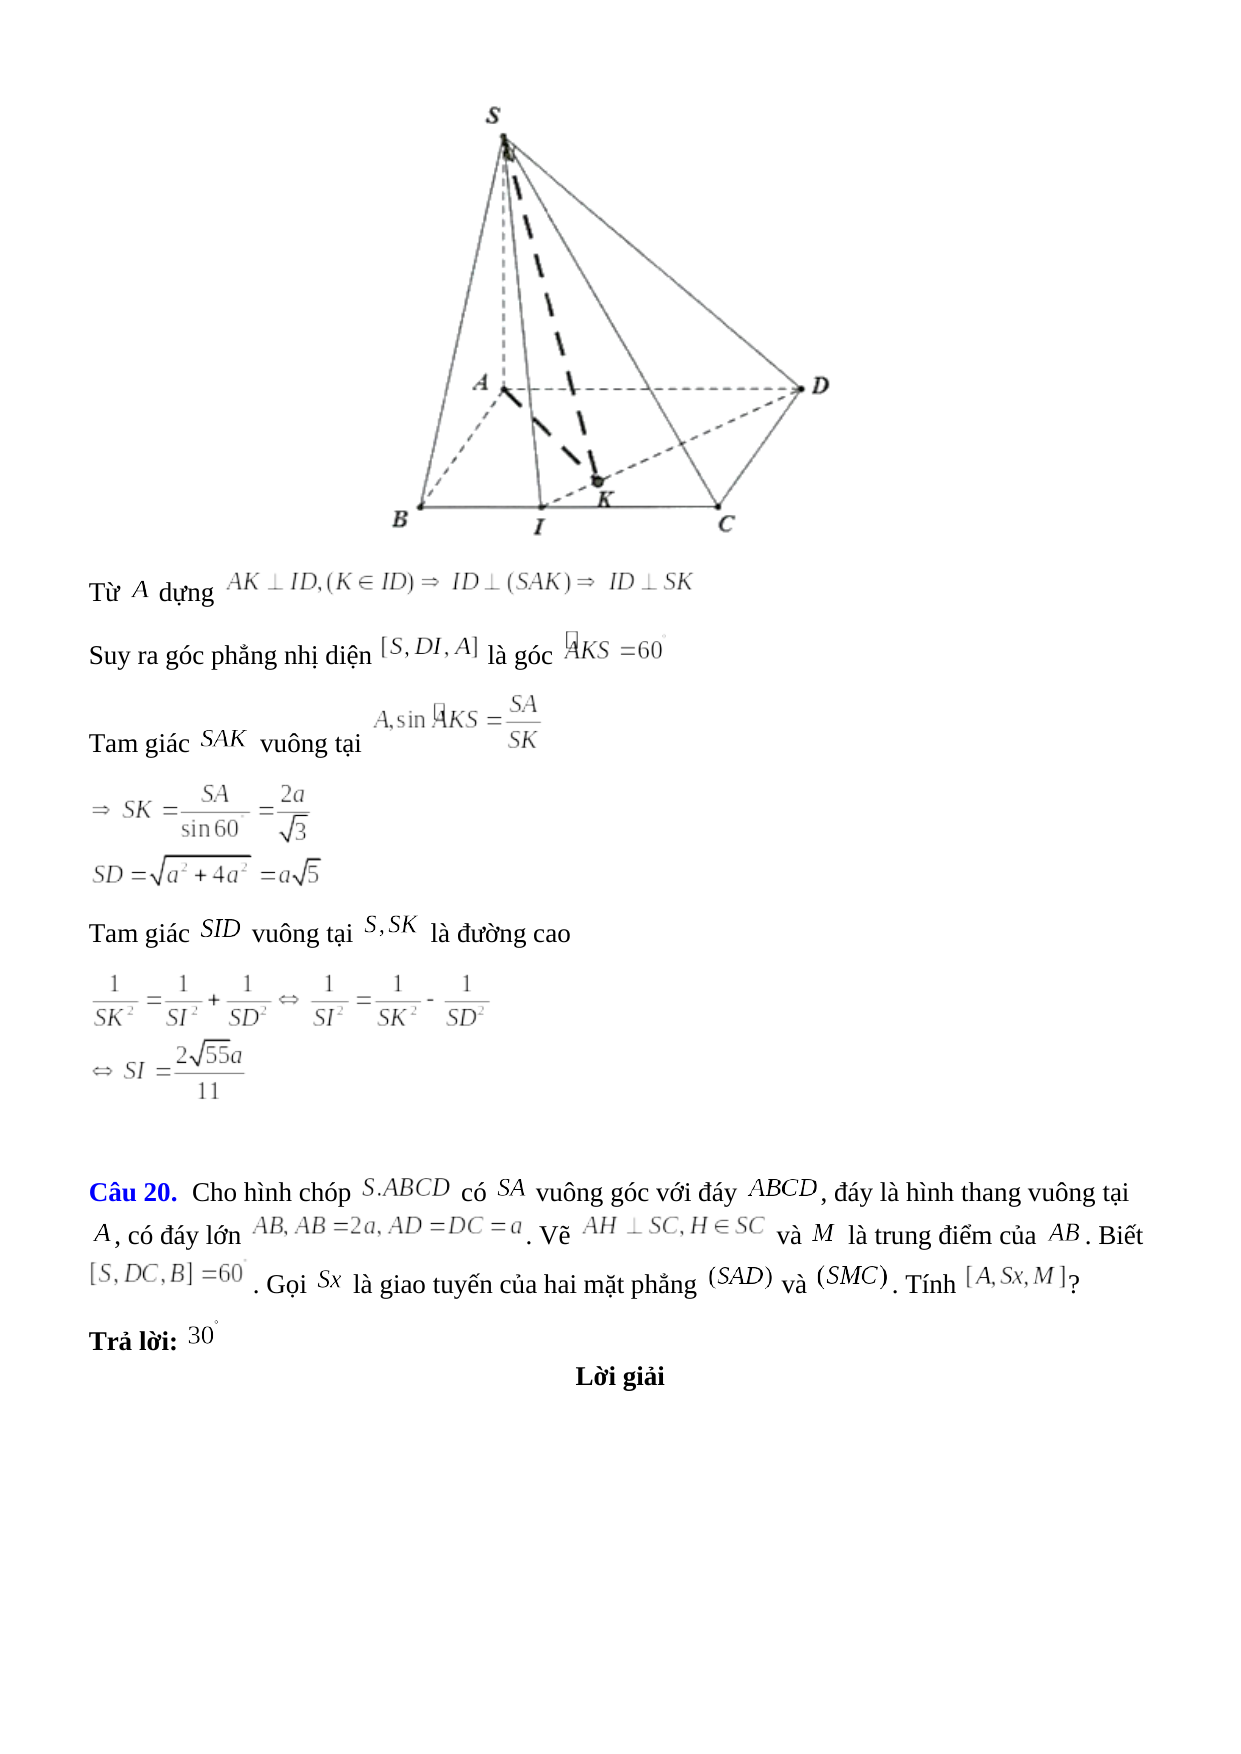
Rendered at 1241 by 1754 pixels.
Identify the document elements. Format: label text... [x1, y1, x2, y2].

text Tam giác vuông tại [88, 689, 1152, 758]
text Suy ra góc phẳng nhị diện là góc [88, 626, 1152, 670]
picture [385, 88, 853, 550]
text Từ dựng [88, 568, 1152, 607]
text Trả lời: [88, 1316, 1152, 1356]
text Lời giải [88, 1360, 1152, 1392]
text Tam giác vuông tại là đường cao [88, 910, 1152, 948]
list Cho hình chóp có vuông góc với đáy , đáy là hình thang vuông tại , có đáy lớn . Vẽ và là trung điểm của . Biết . Gọi là giao tuyến của hai mặt phẳng và . Tính ? [88, 1172, 1152, 1299]
